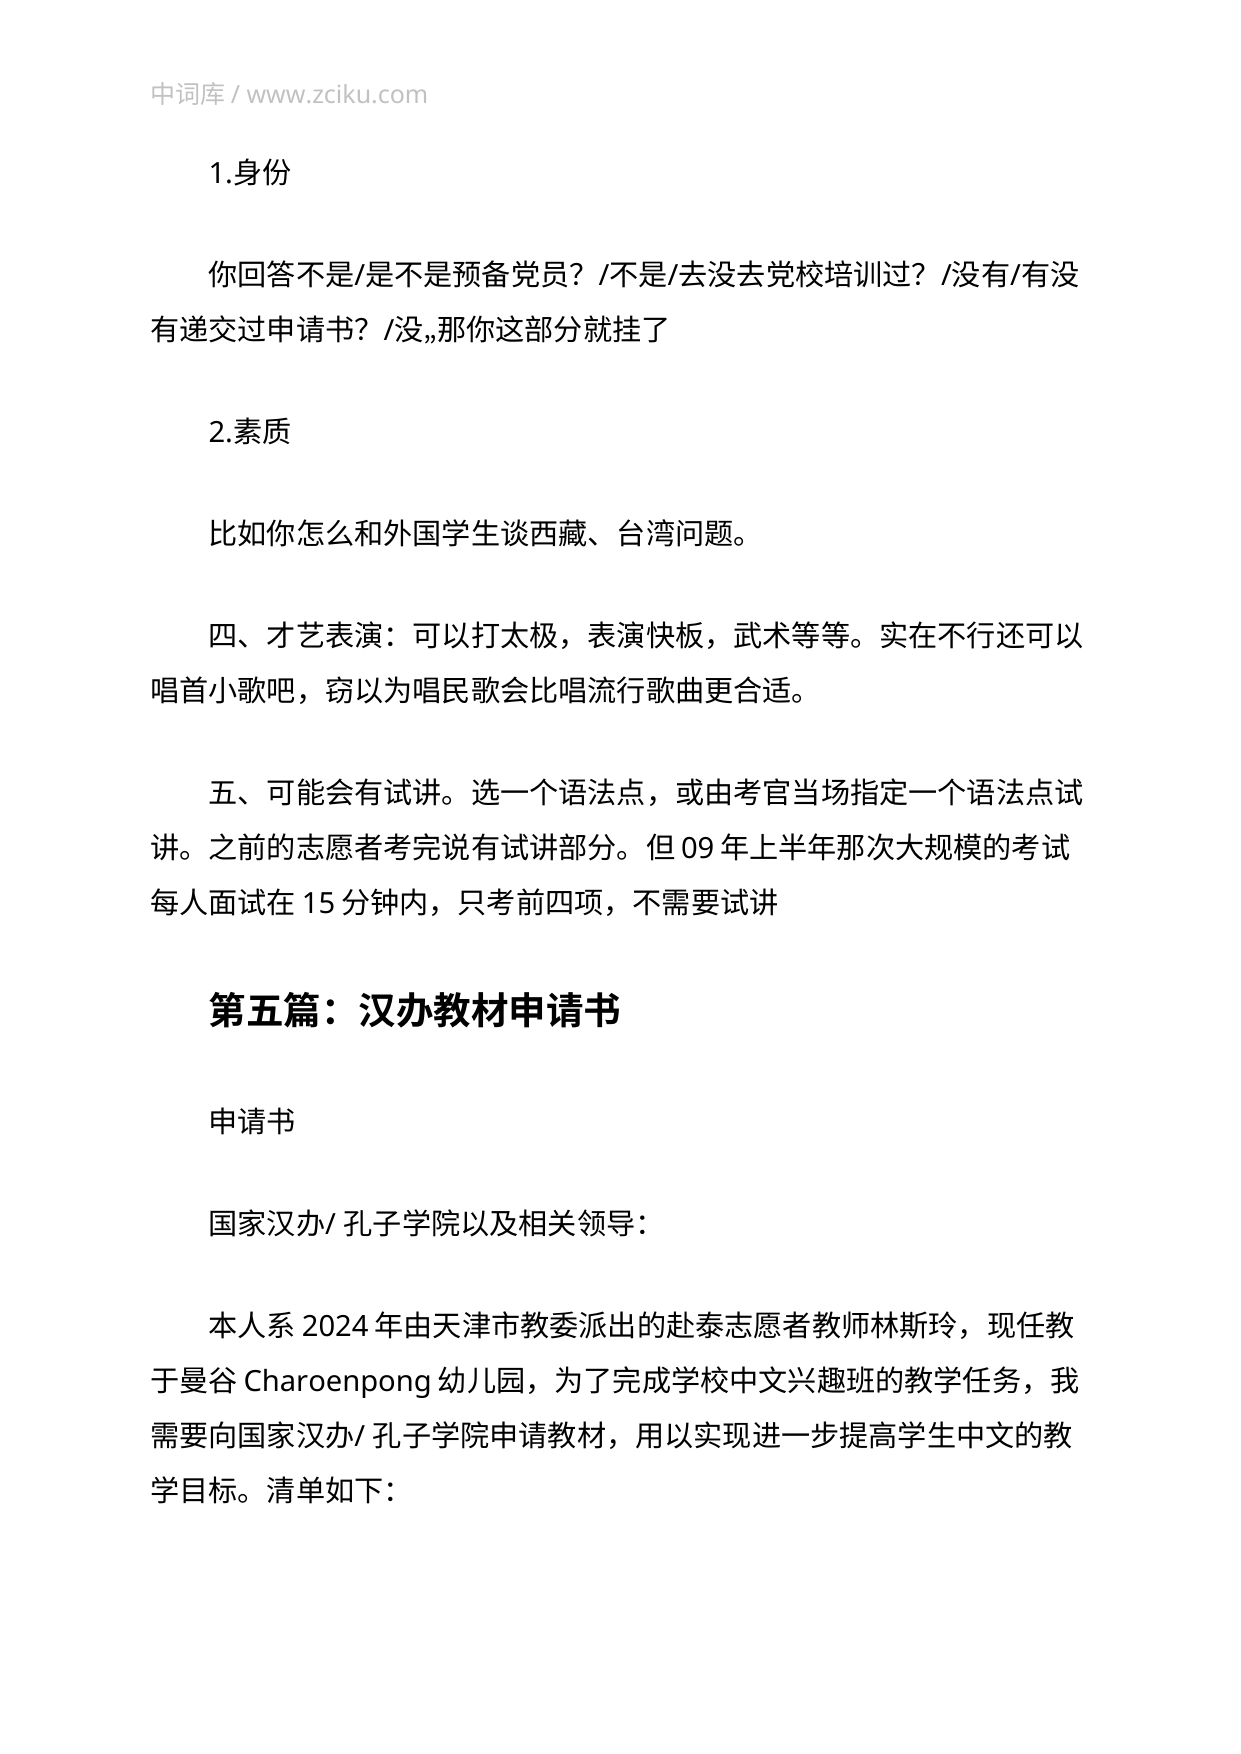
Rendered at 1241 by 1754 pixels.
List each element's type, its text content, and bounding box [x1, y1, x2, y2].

text 四、才艺表演：可以打太极，表演快板，武术等等。实在不行还可以唱首小歌吧，窃以为唱民歌会比唱流行歌曲更合适。 [150, 613, 1090, 710]
text 国家汉办/ 孔子学院以及相关领导： [150, 1200, 1090, 1243]
text 2.素质 [150, 409, 1090, 451]
text 第五篇：汉办教材申请书 [150, 981, 1090, 1036]
text 你回答不是/是不是预备党员？/不是/去没去党校培训过？/没有/有没有递交过申请书？/没„那你这部分就挂了 [150, 252, 1090, 349]
text 本人系2024年由天津市教委派出的赴泰志愿者教师林斯玲，现任教于曼谷Charoenpong幼儿园，为了完成学校中文兴趣班的教学任务，我需要向国家汉办/ 孔子学院申请教材，用以实现进一步提高学生中文的教学目标。清单如下： [150, 1302, 1090, 1510]
text 五、可能会有试讲。选一个语法点，或由考官当场指定一个语法点试讲。之前的志愿者考完说有试讲部分。但09年上半年那次大规模的考试每人面试在15分钟内，只考前四项，不需要试讲 [150, 769, 1090, 922]
text 比如你怎么和外国学生谈西藏、台湾问题。 [150, 511, 1090, 553]
text 申请书 [150, 1099, 1090, 1141]
text 1.身份 [150, 150, 1090, 192]
